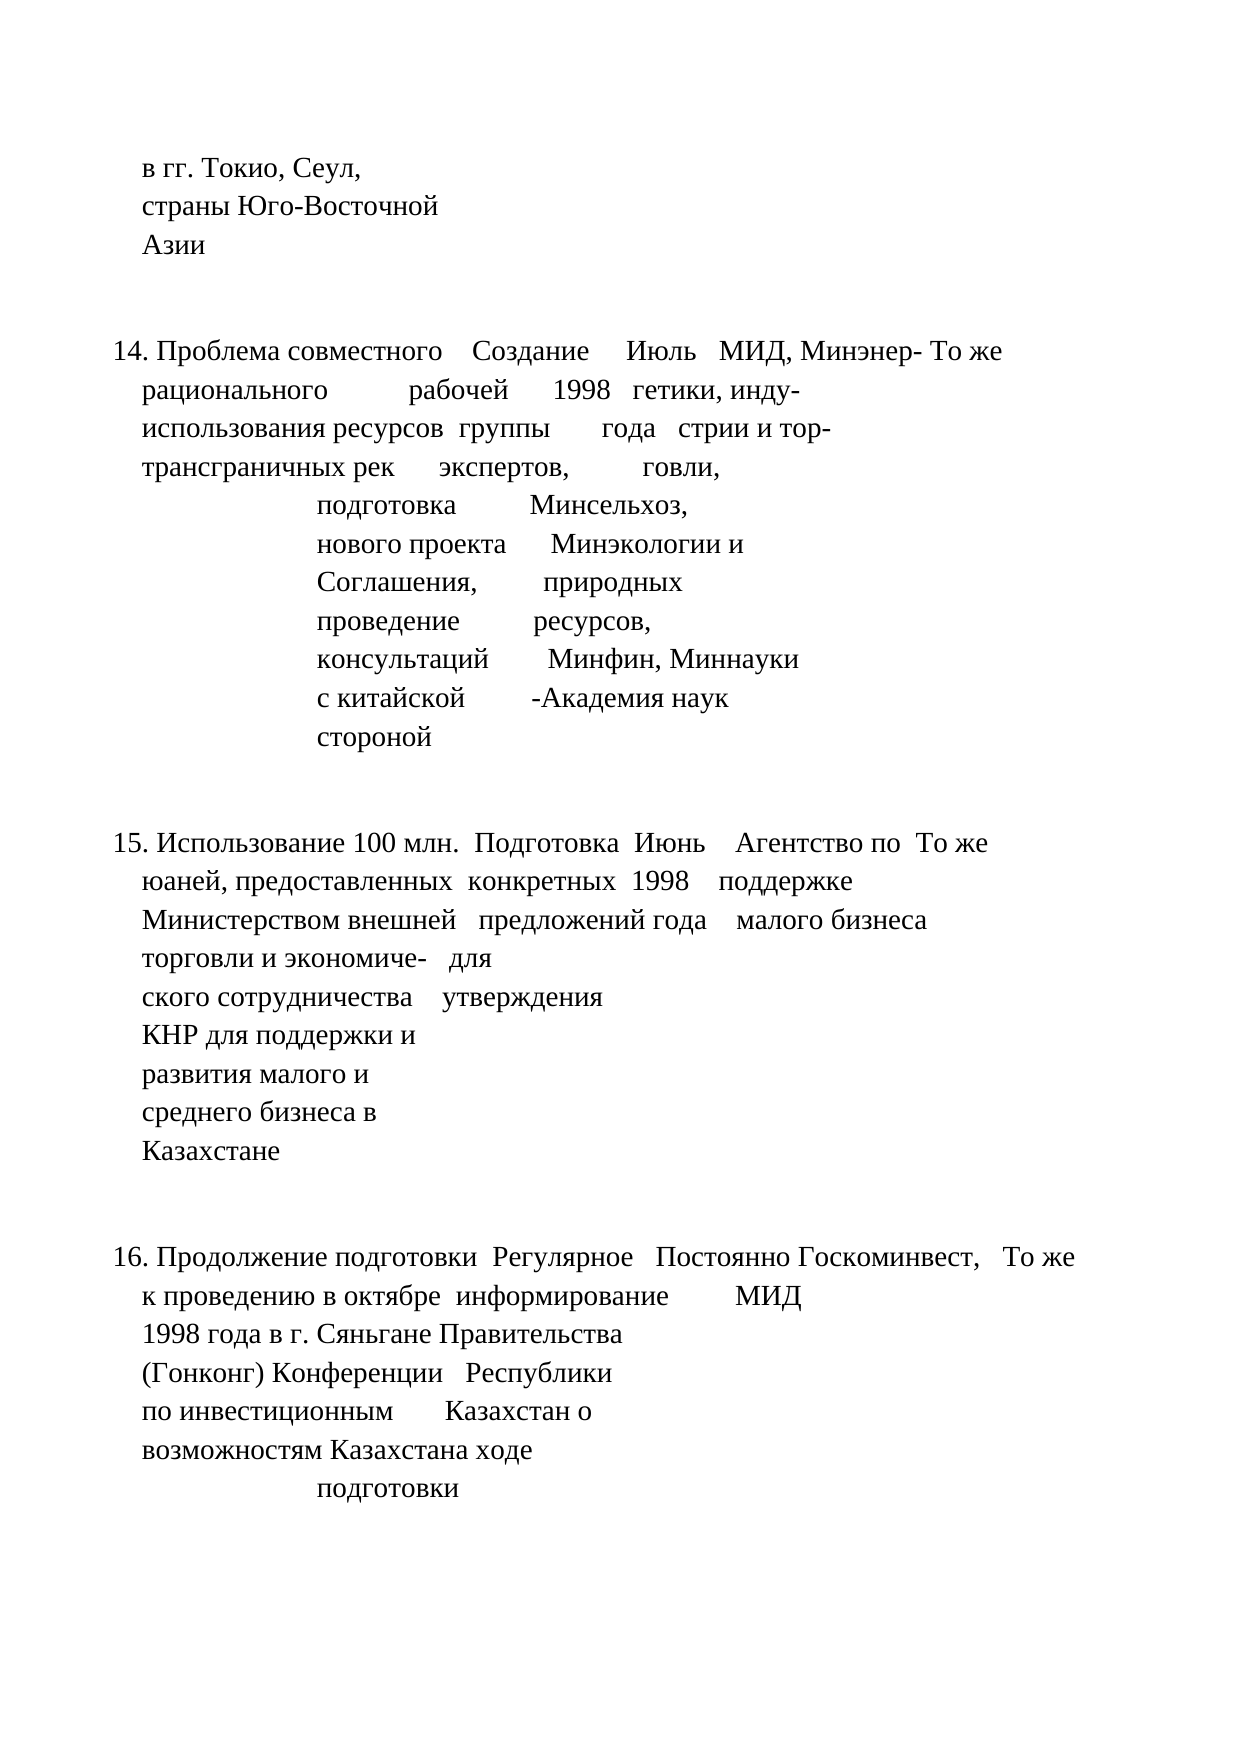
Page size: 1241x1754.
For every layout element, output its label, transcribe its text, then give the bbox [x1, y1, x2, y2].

text рационального рабочей 1998 гетики, инду- [112, 372, 1128, 405]
text с китайской -Академия наук [112, 680, 1128, 714]
text трансграничных рек экспертов, говли, [112, 449, 1128, 482]
text КНР для поддержки и [112, 1017, 1128, 1051]
text 1998 года в г. Сяньгане Правительства [112, 1316, 1128, 1350]
text 14. Проблема совместного Создание Июль МИД, Минэнер- То же [112, 333, 1128, 367]
text подготовка Минсельхоз, [112, 487, 1128, 521]
text (Гонконг) Конференции Республики [112, 1355, 1128, 1388]
text страны Юго-Восточной [112, 188, 1128, 222]
text к проведению в октябре информирование МИД [112, 1278, 1128, 1311]
text ского сотрудничества утверждения [112, 979, 1128, 1012]
text юаней, предоставленных конкретных 1998 поддержке [112, 863, 1128, 897]
text проведение ресурсов, [112, 603, 1128, 637]
text торговли и экономиче- для [112, 940, 1128, 974]
text Министерством внешней предложений года малого бизнеса [112, 902, 1128, 935]
text Азии [112, 227, 1128, 261]
text возможностям Казахстана ходе [112, 1432, 1128, 1466]
text среднего бизнеса в [112, 1094, 1128, 1128]
text стороной [112, 719, 1128, 752]
text Казахстане [112, 1133, 1128, 1167]
text использования ресурсов группы года стрии и тор- [112, 410, 1128, 444]
text нового проекта Минэкологии и [112, 526, 1128, 559]
text Соглашения, природных [112, 564, 1128, 598]
text подготовки [112, 1471, 1128, 1504]
text 16. Продолжение подготовки Регулярное Постоянно Госкоминвест, То же [112, 1239, 1128, 1273]
text по инвестиционным Казахстан о [112, 1393, 1128, 1427]
text консультаций Минфин, Миннауки [112, 642, 1128, 675]
text в гг. Токио, Сеул, [112, 150, 1128, 183]
text 15. Использование 100 млн. Подготовка Июнь Агентство по То же [112, 825, 1128, 858]
text развития малого и [112, 1056, 1128, 1089]
